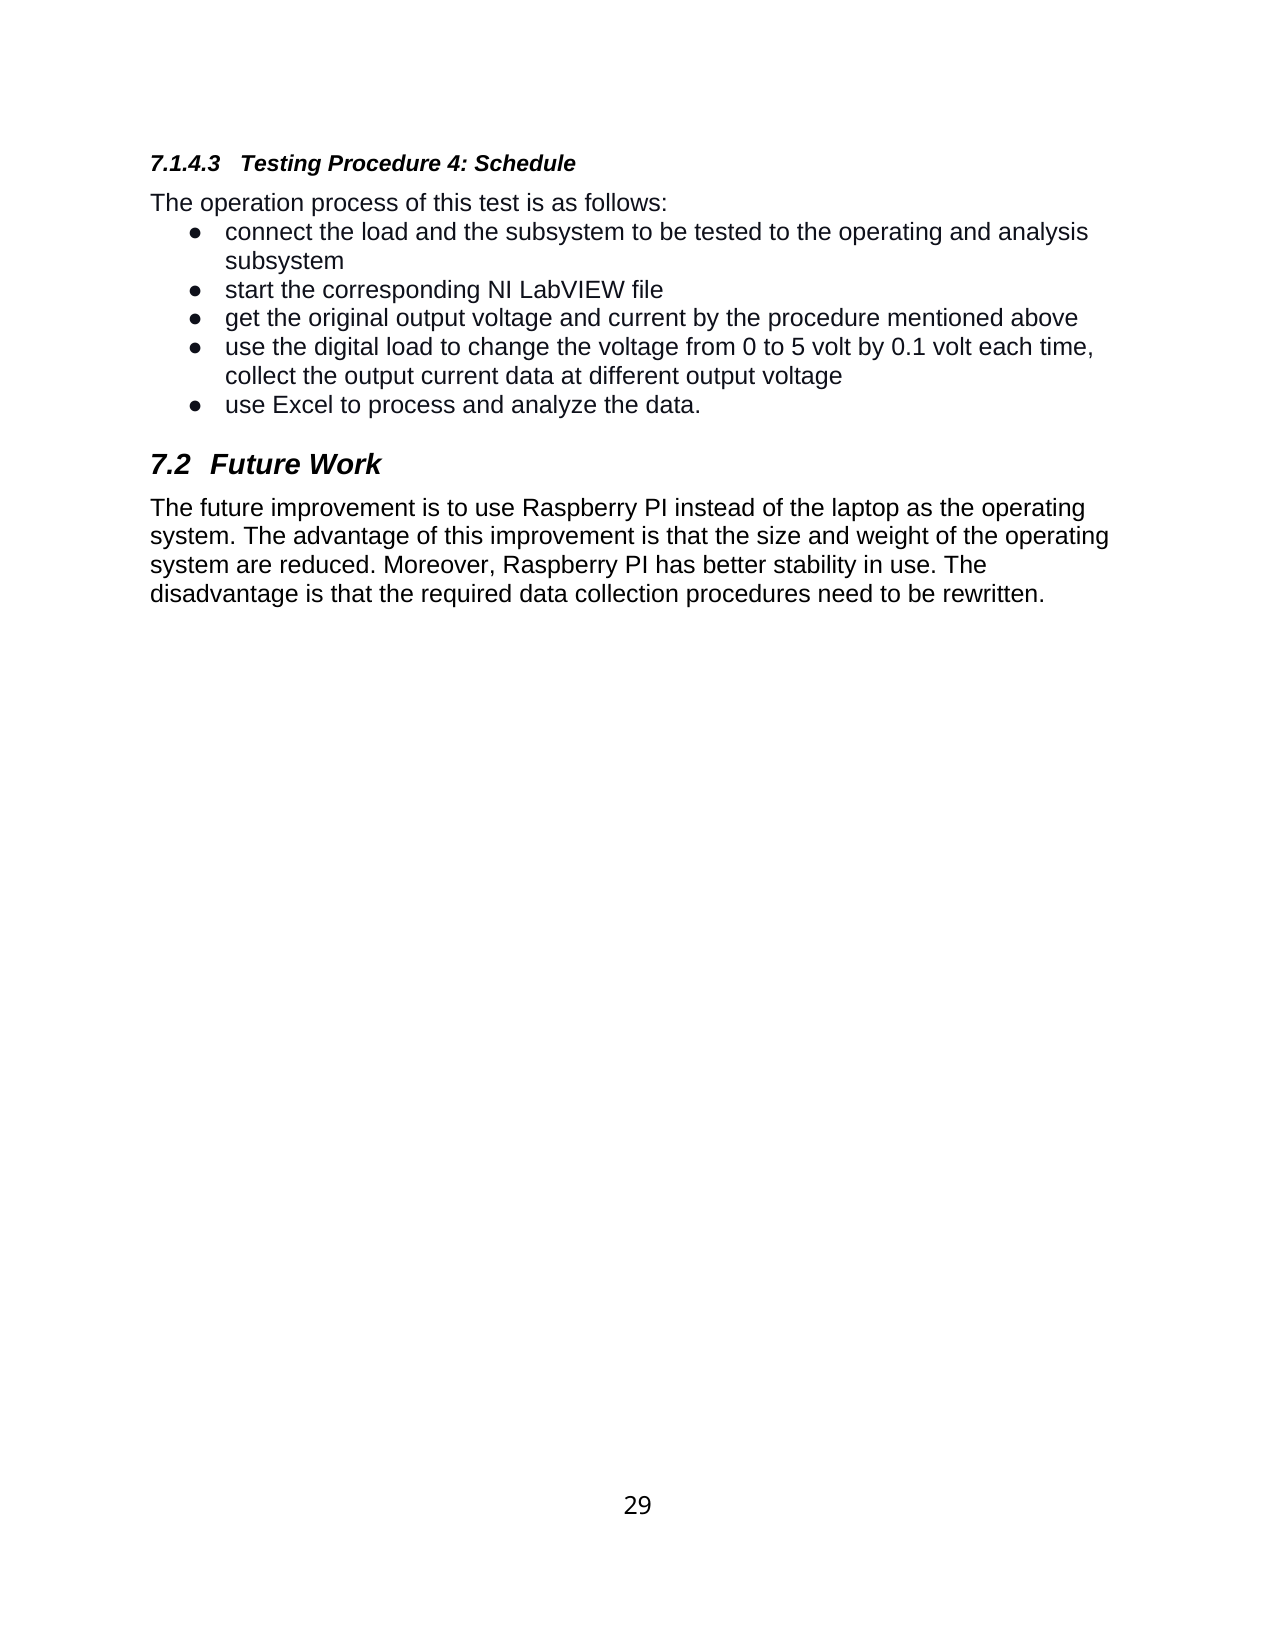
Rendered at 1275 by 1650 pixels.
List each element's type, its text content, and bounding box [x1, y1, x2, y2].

list use Excel to process and analyze the data. [187, 389, 1125, 418]
text The future improvement is to use Raspberry PI instead of the laptop as the operating system. The advantage of this improvement is that the size and weight of the operating system are reduced. Moreover, Raspberry PI has better stability in use. The disadvantage is that the required data collection procedures need to be rewritten. [150, 493, 1125, 608]
list use the digital load to change the voltage from 0 to 5 volt by 0.1 volt each time, collect the output current data at different output voltage [187, 332, 1125, 389]
list get the original output voltage and current by the procedure mentioned above [187, 303, 1125, 332]
subtitle Future Work [150, 447, 1125, 481]
subtitle Testing Procedure 4: Schedule [150, 150, 1125, 176]
list connect the load and the subsystem to be tested to the operating and analysis subsystem [187, 217, 1125, 274]
text The operation process of this test is as follows: [150, 188, 1125, 217]
list start the corresponding NI LabVIEW file [187, 274, 1125, 303]
